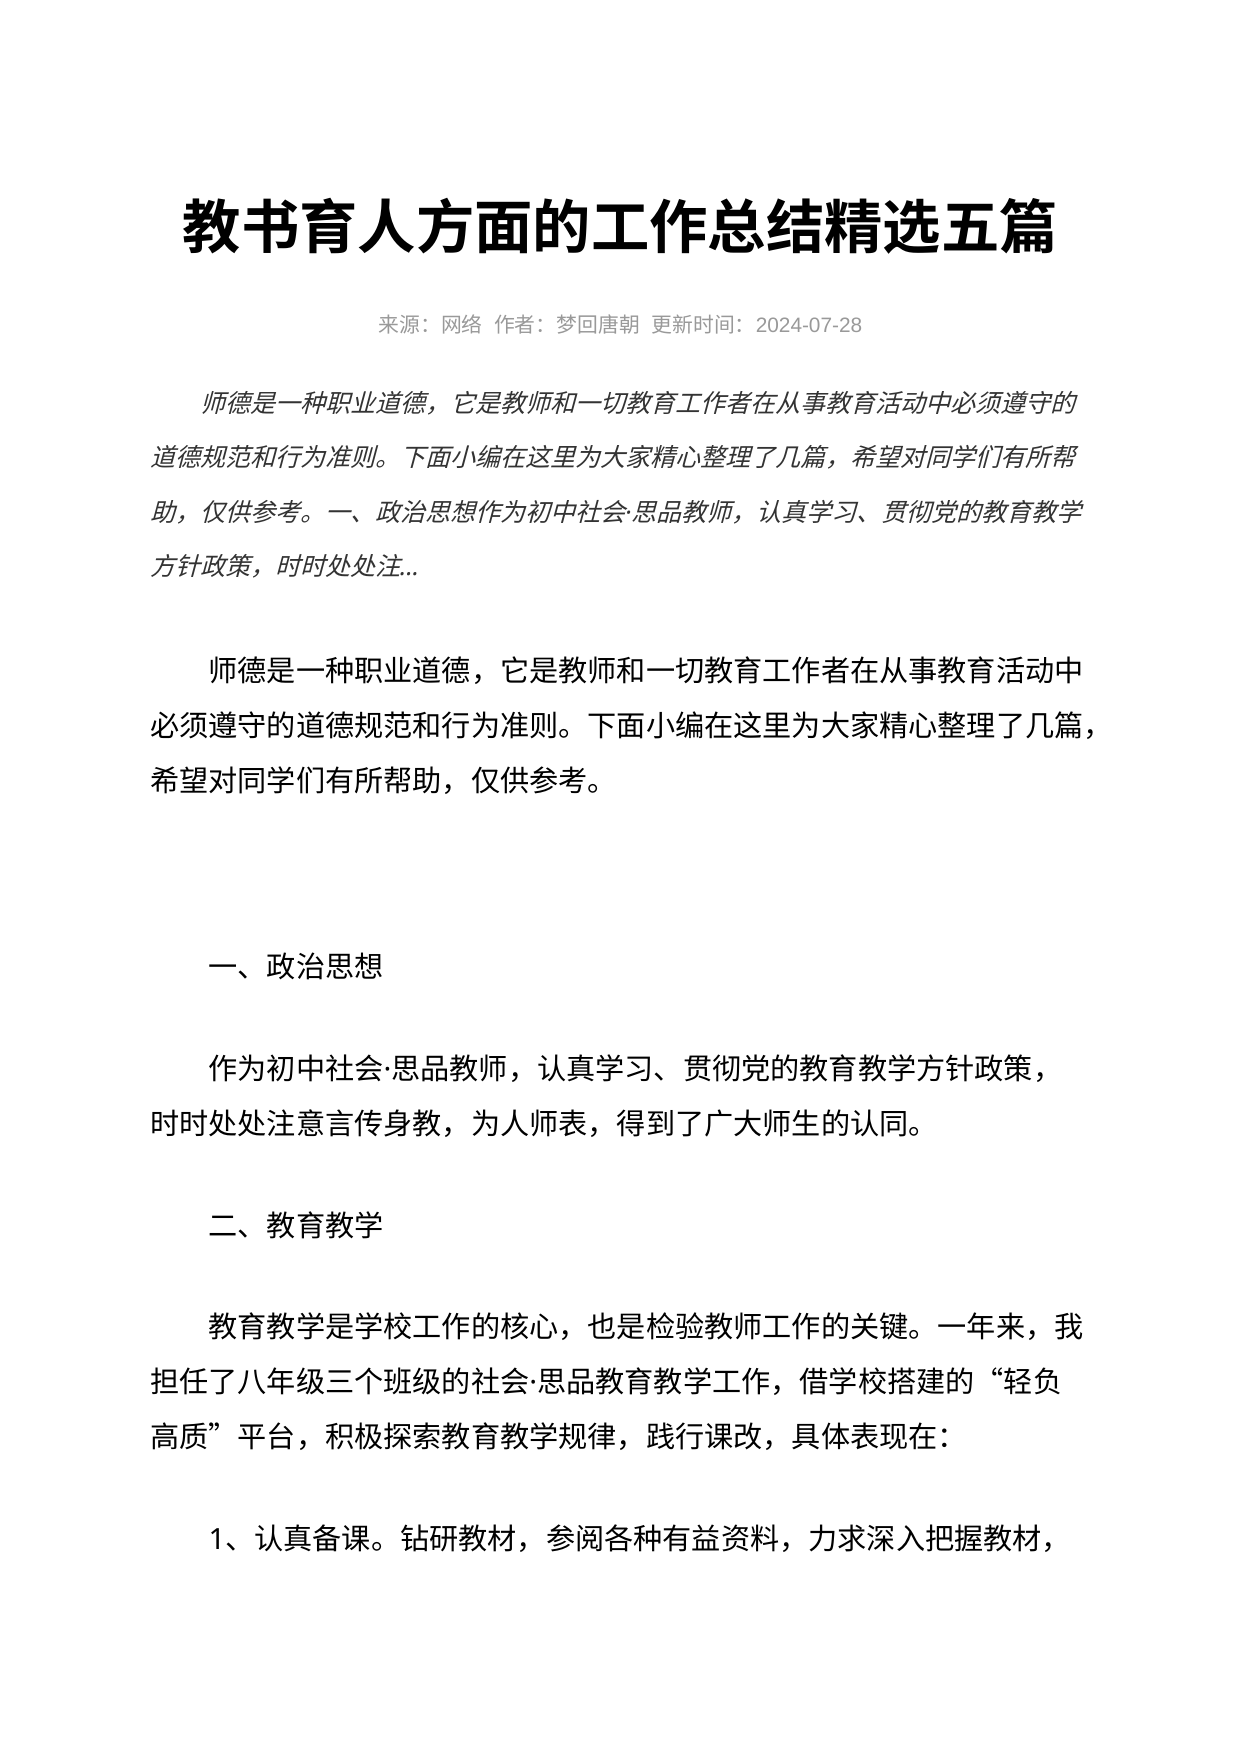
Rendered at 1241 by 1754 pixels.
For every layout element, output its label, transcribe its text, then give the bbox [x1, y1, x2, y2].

text 作为初中社会·思品教师，认真学习、贯彻党的教育教学方针政策，时时处处注意言传身教，为人师表，得到了广大师生的认同。 [150, 1045, 1090, 1143]
text 来源：网络 作者：梦回唐朝 更新时间：2024-07-28 [150, 313, 1090, 337]
text 一、政治思想 [150, 943, 1090, 986]
text 师德是一种职业道德，它是教师和一切教育工作者在从事教育活动中必须遵守的道德规范和行为准则。下面小编在这里为大家精心整理了几篇，希望对同学们有所帮助，仅供参考。 [150, 648, 1090, 800]
subtitle 教书育人方面的工作总结精选五篇 [150, 181, 1090, 266]
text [150, 1516, 1090, 1558]
text 二、教育教学 [150, 1202, 1090, 1244]
text 师德是一种职业道德，它是教师和一切教育工作者在从事教育活动中必须遵守的道德规范和行为准则。下面小编在这里为大家精心整理了几篇，希望对同学们有所帮助，仅供参考。一、政治思想作为初中社会·思品教师，认真学习、贯彻党的教育教学方针政策，时时处处注... [150, 383, 1090, 583]
text 教育教学是学校工作的核心，也是检验教师工作的关键。一年来，我担任了八年级三个班级的社会·思品教育教学工作，借学校搭建的“轻负高质”平台，积极探索教育教学规律，践行课改，具体表现在： [150, 1304, 1090, 1456]
